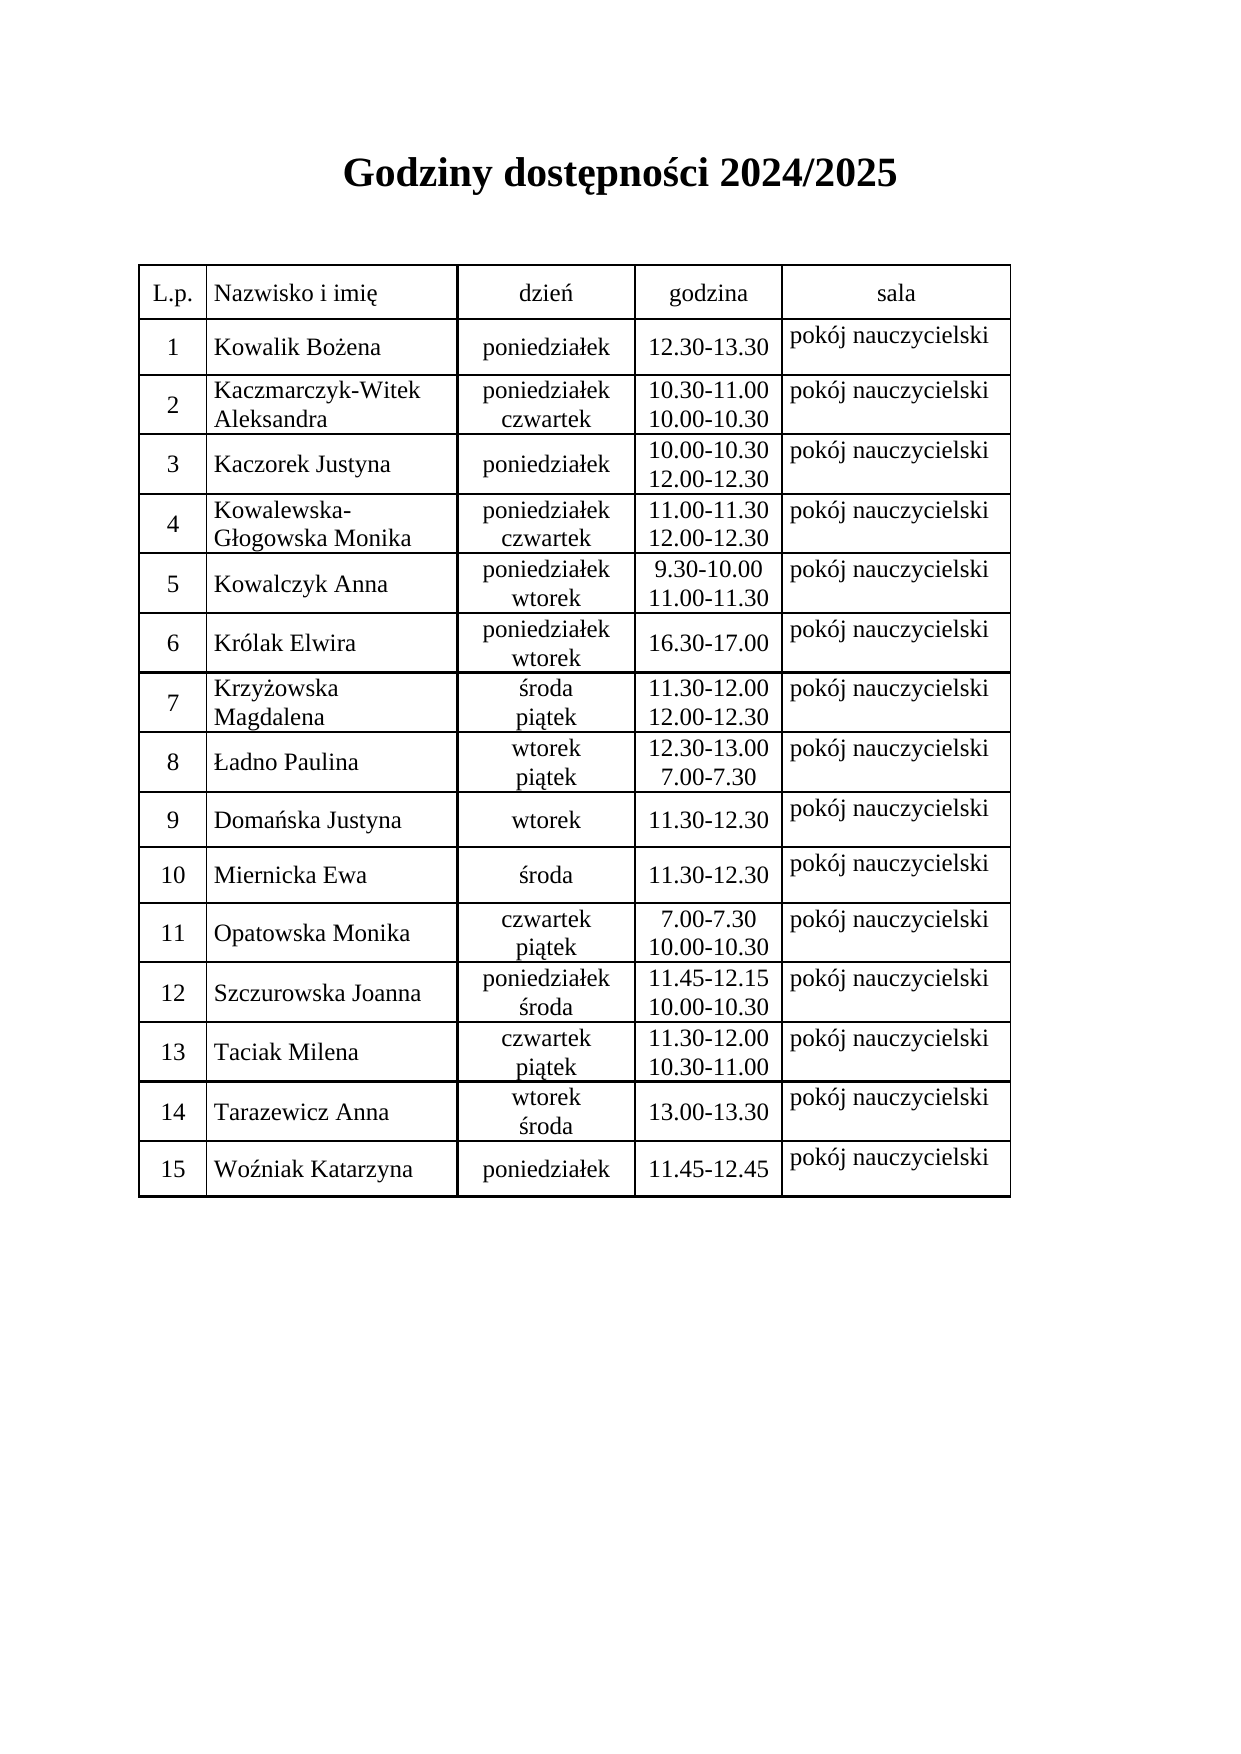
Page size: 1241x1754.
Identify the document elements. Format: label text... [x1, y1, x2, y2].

table_cell Kaczmarczyk-Witek Aleksandra [207, 376, 456, 433]
table_cell 9 [140, 793, 206, 846]
table_cell 12.30-13.30 [636, 320, 781, 373]
table_cell 11.30-12.00 12.00-12.30 [636, 674, 781, 731]
text Godziny dostępności 2024/2025 [148, 148, 1093, 196]
table_cell 6 [140, 614, 206, 671]
table_cell środa piątek [459, 674, 634, 731]
table_cell pokój nauczycielski [783, 376, 1010, 433]
table_cell wtorek środa [459, 1083, 634, 1140]
table_cell 5 [140, 554, 206, 612]
table_cell 10 [140, 848, 206, 902]
table_cell środa [459, 848, 634, 902]
table_cell 11.30-12.00 10.30-11.00 [636, 1023, 781, 1080]
table_cell Kaczorek Justyna [207, 435, 456, 493]
table_cell 11.30-12.30 [636, 848, 781, 902]
table_cell 16.30-17.00 [636, 614, 781, 671]
table_cell pokój nauczycielski [783, 495, 1010, 552]
table_cell czwartek piątek [459, 1023, 634, 1080]
table_cell 4 [140, 495, 206, 552]
table_cell Krzyżowska Magdalena [207, 674, 456, 731]
table_header godzina [636, 266, 781, 318]
table_cell 7 [140, 674, 206, 731]
table_cell 10.30-11.00 10.00-10.30 [636, 376, 781, 433]
table_cell Taciak Milena [207, 1023, 456, 1080]
table_cell 9.30-10.00 11.00-11.30 [636, 554, 781, 612]
table_cell Szczurowska Joanna [207, 963, 456, 1021]
table_header sala [783, 266, 1010, 318]
table_cell Miernicka Ewa [207, 848, 456, 902]
table_cell pokój nauczycielski [783, 904, 1010, 961]
table_cell 12 [140, 963, 206, 1021]
table_cell 11.00-11.30 12.00-12.30 [636, 495, 781, 552]
table_cell pokój nauczycielski [783, 435, 1010, 493]
table_cell 13.00-13.30 [636, 1083, 781, 1140]
table_cell Opatowska Monika [207, 904, 456, 961]
table_cell 11 [140, 904, 206, 961]
table_cell pokój nauczycielski [783, 1083, 1010, 1140]
table_cell 10.00-10.30 12.00-12.30 [636, 435, 781, 493]
table_cell czwartek piątek [459, 904, 634, 961]
table_cell pokój nauczycielski [783, 963, 1010, 1021]
table_cell 12.30-13.00 7.00-7.30 [636, 733, 781, 791]
table_cell 8 [140, 733, 206, 791]
table_cell 7.00-7.30 10.00-10.30 [636, 904, 781, 961]
table_cell pokój nauczycielski [783, 793, 1010, 846]
table_cell pokój nauczycielski [783, 674, 1010, 731]
table_cell wtorek [459, 793, 634, 846]
table_cell wtorek piątek [459, 733, 634, 791]
table_cell 3 [140, 435, 206, 493]
table_cell pokój nauczycielski [783, 733, 1010, 791]
table_cell Królak Elwira [207, 614, 456, 671]
table_cell 11.45-12.15 10.00-10.30 [636, 963, 781, 1021]
table_cell Kowalczyk Anna [207, 554, 456, 612]
table_cell poniedziałek [459, 320, 634, 373]
table_cell 11.45-12.45 [636, 1142, 781, 1195]
table_cell poniedziałek czwartek [459, 376, 634, 433]
table_cell Tarazewicz Anna [207, 1083, 456, 1140]
table_cell 2 [140, 376, 206, 433]
table_cell poniedziałek czwartek [459, 495, 634, 552]
table_cell 11.30-12.30 [636, 793, 781, 846]
table_cell 1 [140, 320, 206, 373]
table_cell 14 [140, 1083, 206, 1140]
table_cell pokój nauczycielski [783, 614, 1010, 671]
table_header dzień [459, 266, 634, 318]
table_cell poniedziałek [459, 435, 634, 493]
table_header Nazwisko i imię [207, 266, 456, 318]
table_cell Ładno Paulina [207, 733, 456, 791]
table_cell Woźniak Katarzyna [207, 1142, 456, 1195]
table_cell pokój nauczycielski [783, 320, 1010, 373]
table_cell 13 [140, 1023, 206, 1080]
table_cell Kowalewska-Głogowska Monika [207, 495, 456, 552]
table_cell Domańska Justyna [207, 793, 456, 846]
table_cell Kowalik Bożena [207, 320, 456, 373]
table_cell pokój nauczycielski [783, 1023, 1010, 1080]
table_cell pokój nauczycielski [783, 554, 1010, 612]
table_cell poniedziałek wtorek [459, 614, 634, 671]
table_header L.p. [140, 266, 206, 318]
table_cell pokój nauczycielski [783, 848, 1010, 902]
table_cell 15 [140, 1142, 206, 1195]
table_cell poniedziałek wtorek [459, 554, 634, 612]
table_cell poniedziałek środa [459, 963, 634, 1021]
table_cell poniedziałek [459, 1142, 634, 1195]
table_cell pokój nauczycielski [783, 1142, 1010, 1195]
